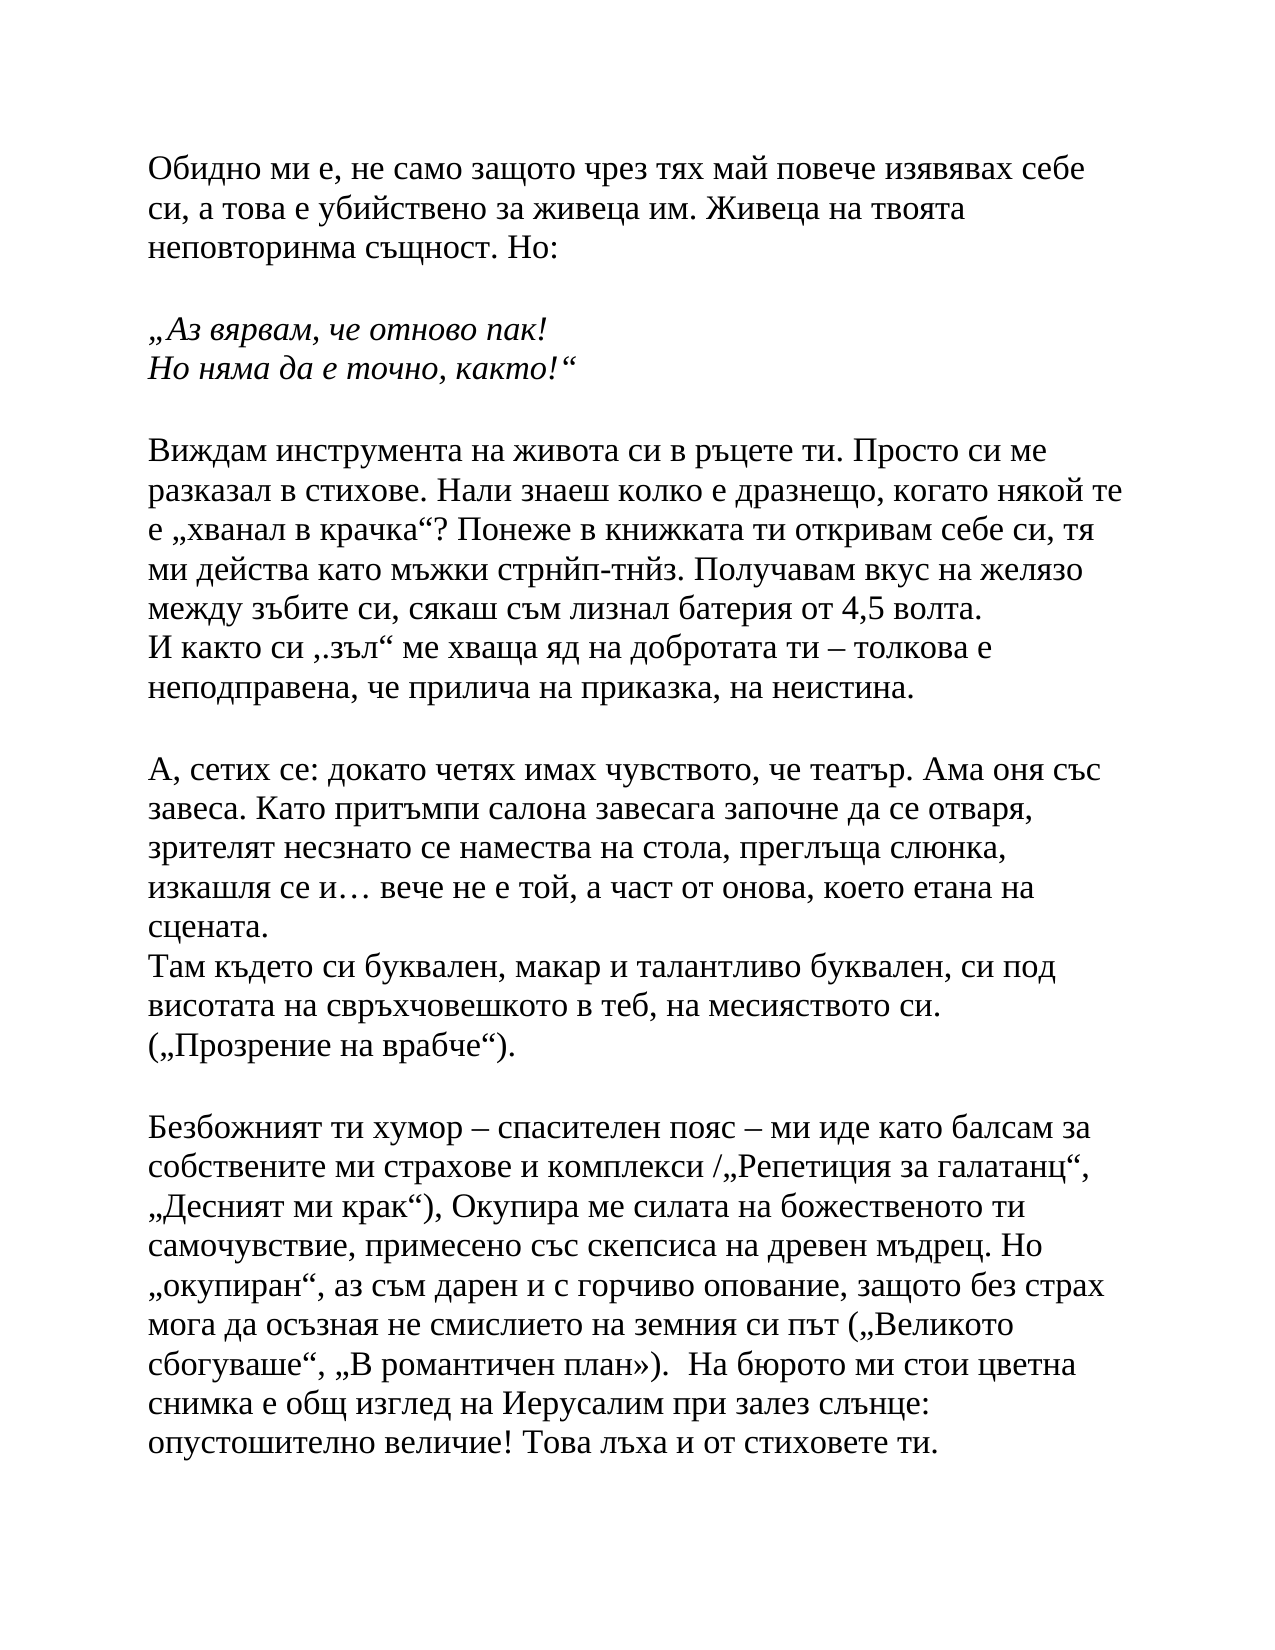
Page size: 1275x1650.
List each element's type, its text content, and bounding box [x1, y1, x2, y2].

text Виждам инструмента на живота си в ръцете ти. Просто си ме разказал в стихове. Нали знаеш колко е дразнещо, когато някой те е „хванал в крачка“? Понеже в книжката ти откривам себе си, тя ми действа като мъжки стрнйп-тнйз. Получавам вкус на желязо между зъбите си, сякаш съм лизнал батерия от 4,5 волта. И както си ,.зъл“ ме хваща яд на добротата ти – толкова е неподправена, че прилича на приказка, на неистина. [148, 429, 1127, 706]
text Безбожният ти хумор – спасителен пояс – ми иде като балсам за собствените ми страхове и комплекси /„Репетиция за галатанц“, „Десният ми крак“), Окупира ме силата на божественото ти самочувствие, примесено със скепсиса на древен мъдрец. Но „окупиран“, аз съм дарен и с горчиво опование, защото без страх мога да осъзная не смислието на земния си път („Великото сбогуваше“, „В романтичен план»). На бюрото ми стои цветна снимка е общ изглед на Иерусалим при залез слънце: опустошително величие! Това лъха и от стиховете ти. [148, 1106, 1127, 1461]
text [148, 148, 1127, 266]
text А, сетих се: докато четях имах чувството, че театър. Ама оня със завеса. Като притъмпи салона завесага започне да се отваря, зрителят несзнато се намества на стола, преглъща слюнка, изкашля се и… вече не е той, а част от онова, което етана на сцената. Там където си буквален, макар и талантливо буквален, си под висотата на свръхчовешкото в теб, на месияството си. („Прозрение на врабче“). [148, 748, 1127, 1064]
text „Аз вярвам, че отново пак! Но няма да е точно, както!“ [148, 308, 1127, 387]
